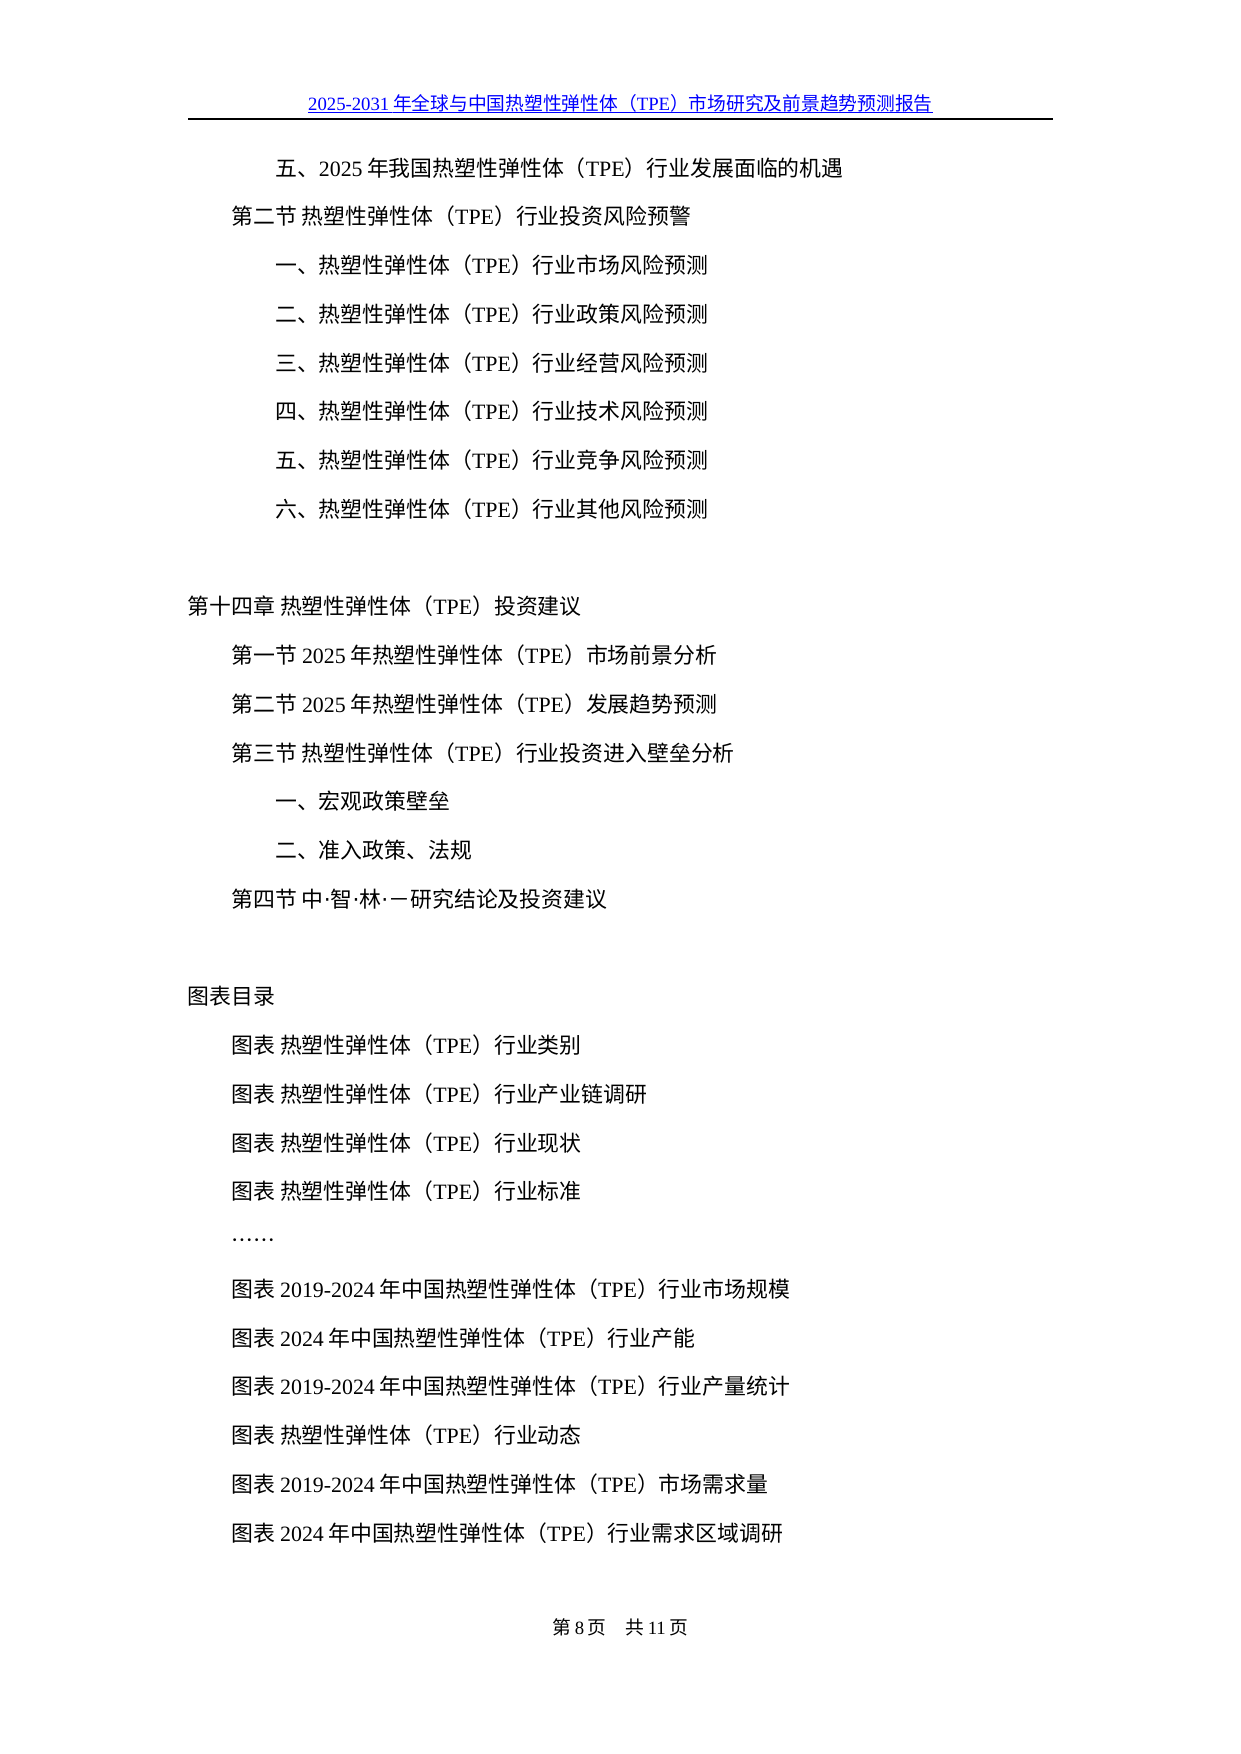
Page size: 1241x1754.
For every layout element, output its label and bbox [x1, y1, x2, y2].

text [187, 150, 1053, 1548]
